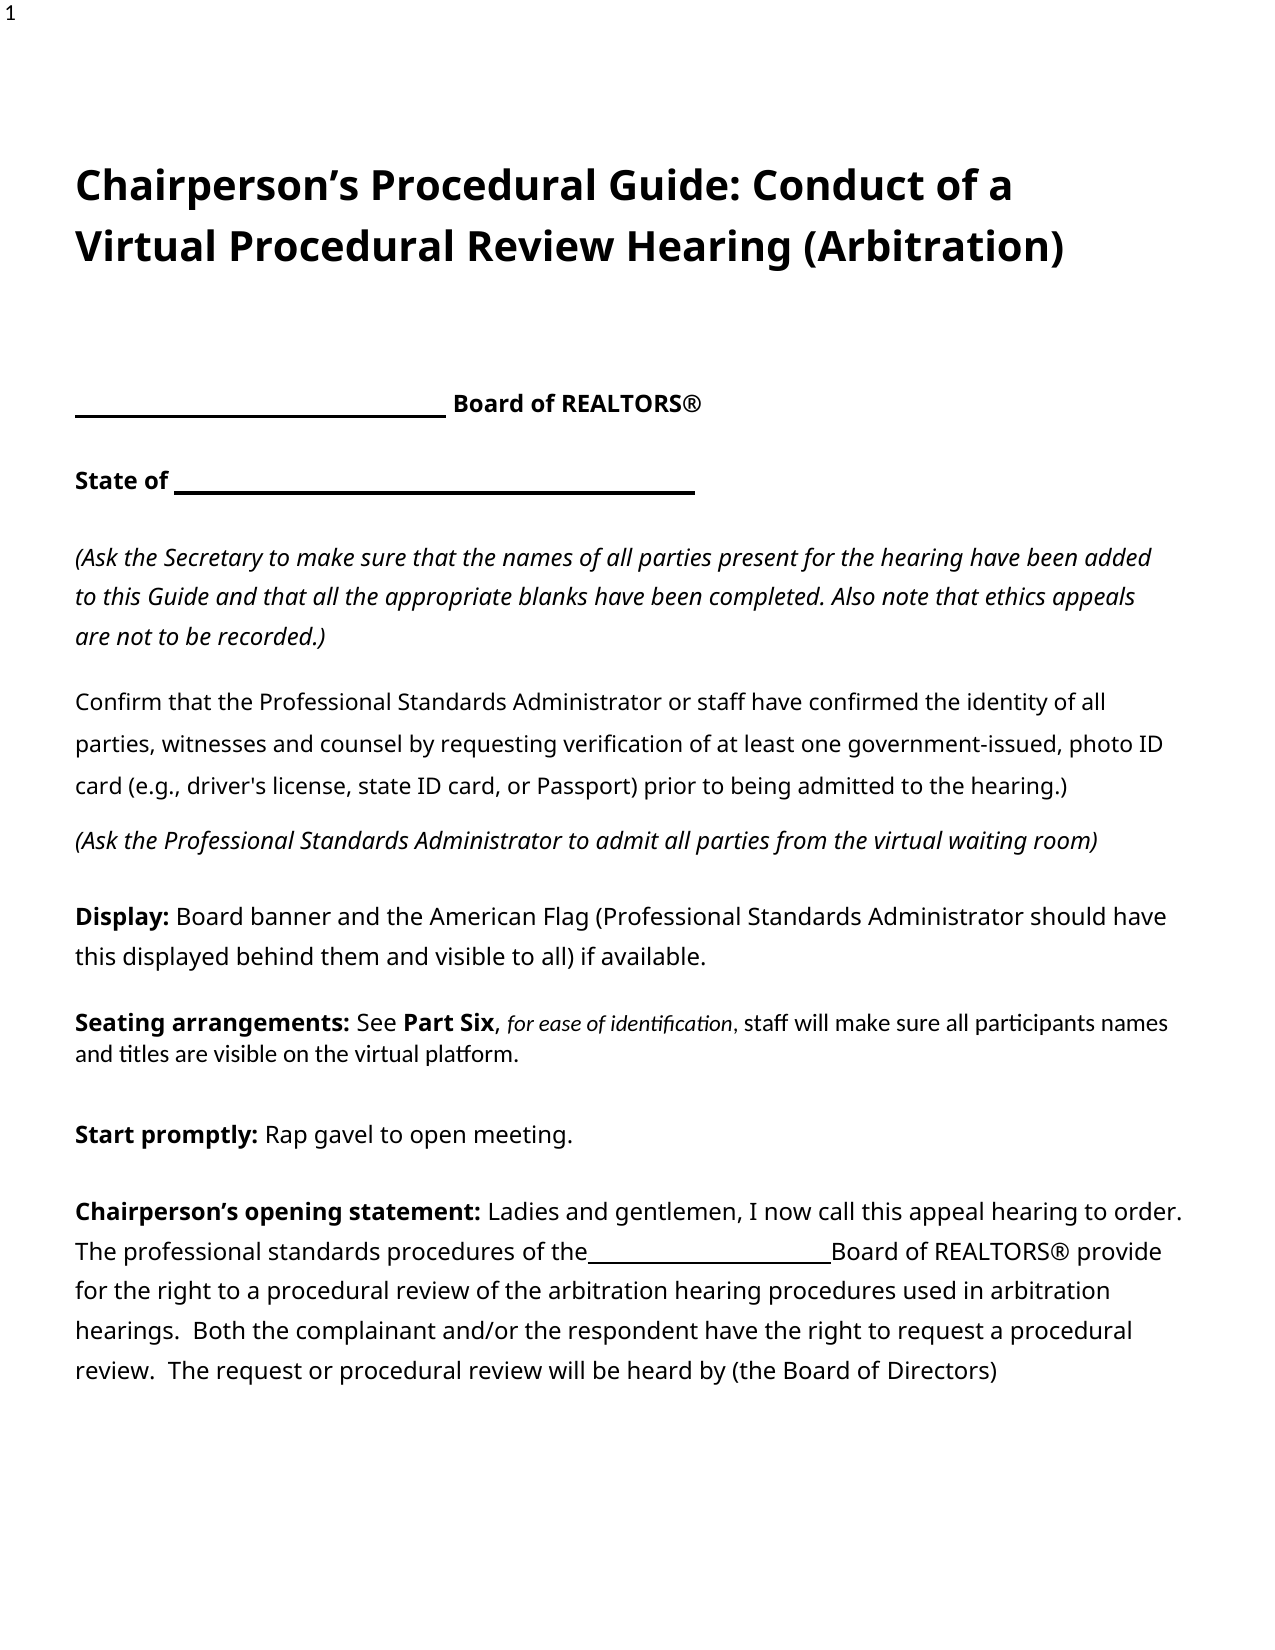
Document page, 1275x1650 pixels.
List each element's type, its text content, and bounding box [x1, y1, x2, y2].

text Confirm that the Professional Standards Administrator or staff have confirmed the identity of all parties, witnesses and counsel by requesting verification of at least one government-issued, photo ID card (e.g., driver's license, state ID card, or Passport) prior to being admitted to the hearing.) [75, 686, 1176, 801]
text Seating arrangements: See Part Six, for ease of identification, staff will make sure all participants names and titles are visible on the virtual platform. [75, 1005, 1192, 1068]
text Start promptly: Rap gavel to open meeting. [75, 1118, 1212, 1150]
text Chairperson’s opening statement: Ladies and gentlemen, I now call this appeal hearing to order. The professional standards procedures of the Board of REALTORS® provide for the right to a procedural review of the arbitration hearing procedures used in arbitration hearings. Both the complainant and/or the respondent have the right to request a procedural review. The request or procedural review will be heard by (the Board of Directors) [75, 1195, 1192, 1386]
text Chairperson’s Procedural Guide: Conduct of a Virtual Procedural Review Hearing (Arbitration) [75, 156, 1166, 274]
text Display: Board banner and the American Flag (Professional Standards Administrator should have this displayed behind them and visible to all) if available. [75, 900, 1181, 972]
text (Ask the Professional Standards Administrator to admit all parties from the virtual waiting room) [75, 823, 1170, 856]
text (Ask the Secretary to make sure that the names of all parties present for the hearing have been added to this Guide and that all the appropriate blanks have been completed. Also note that ethics appeals are not to be recorded.) [75, 541, 1166, 652]
text Board of REALTORS® State of [75, 387, 721, 496]
